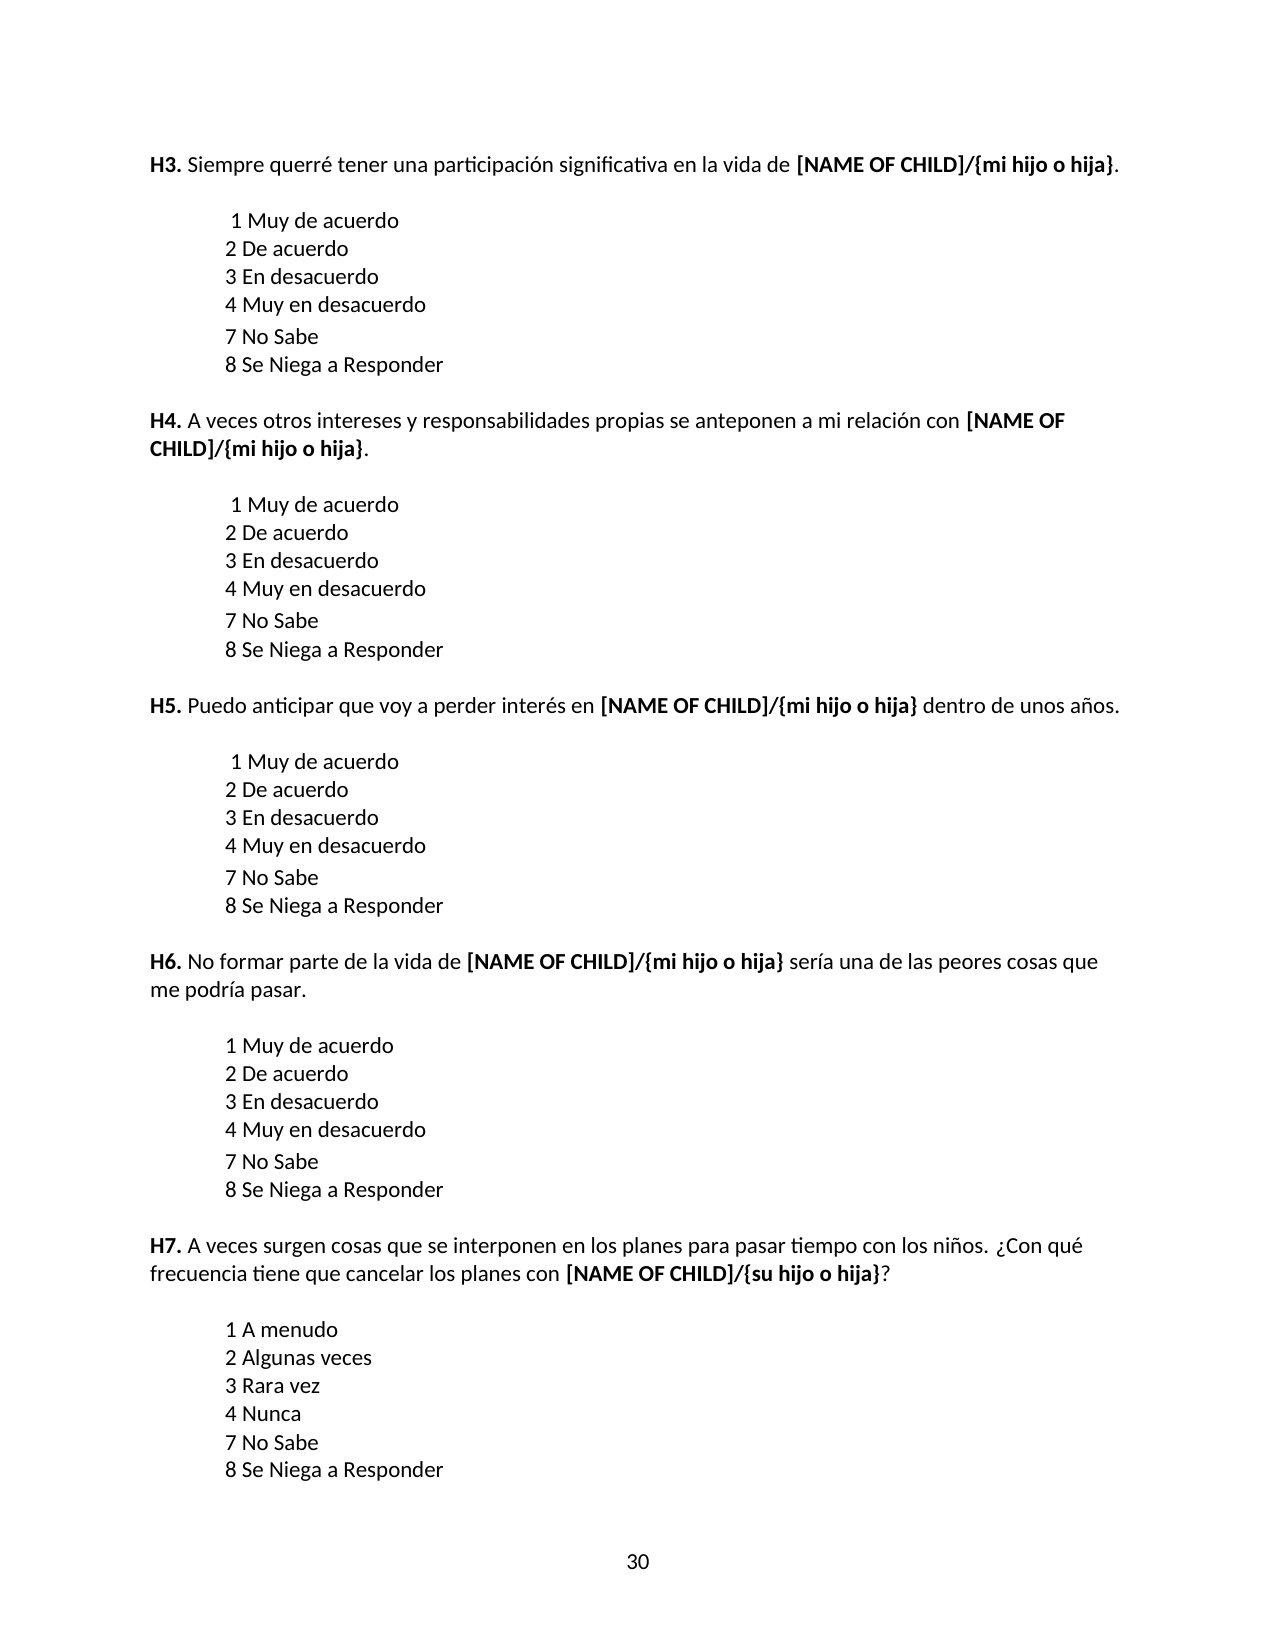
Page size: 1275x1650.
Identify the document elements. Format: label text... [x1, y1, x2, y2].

text 3 En desacuerdo [150, 546, 1125, 574]
text 4 Nunca [150, 1399, 1125, 1428]
text 7 No Sabe [150, 1147, 1125, 1175]
text 7 No Sabe [150, 607, 1125, 635]
text H3. Siempre querré tener una participación significativa en la vida de [NAME OF CHILD]/{mi hijo o hija}. [150, 150, 1125, 178]
text H6. No formar parte de la vida de [NAME OF CHILD]/{mi hijo o hija} sería una de las peores cosas que me podría pasar. [150, 947, 1125, 1003]
text 8 Se Niega a Responder [150, 635, 1125, 663]
text 3 Rara vez [150, 1372, 1125, 1399]
text 1 Muy de acuerdo [150, 1031, 1125, 1059]
text 7 No Sabe [150, 322, 1125, 350]
text 1 A menudo [150, 1316, 1125, 1343]
text 8 Se Niega a Responder [150, 891, 1125, 919]
text 8 Se Niega a Responder [150, 1175, 1125, 1203]
text 4 Muy en desacuerdo [150, 831, 1125, 859]
text 3 En desacuerdo [150, 803, 1125, 831]
text 2 De acuerdo [150, 775, 1125, 803]
text 1 Muy de acuerdo [150, 747, 1125, 775]
text 3 En desacuerdo [150, 262, 1125, 290]
text 7 No Sabe [150, 863, 1125, 891]
text 2 De acuerdo [150, 1059, 1125, 1087]
text H4. A veces otros intereses y responsabilidades propias se anteponen a mi relación con [NAME OF CHILD]/{mi hijo o hija}. [150, 406, 1125, 462]
text 7 No Sabe [150, 1428, 1125, 1456]
text 4 Muy en desacuerdo [150, 290, 1125, 318]
text 2 Algunas veces [150, 1343, 1125, 1372]
text 2 De acuerdo [150, 234, 1125, 262]
text H7. A veces surgen cosas que se interponen en los planes para pasar tiempo con los niños. ¿Con qué frecuencia tiene que cancelar los planes con [NAME OF CHILD]/{su hijo o hija}? [150, 1231, 1125, 1287]
text 1 Muy de acuerdo [150, 490, 1125, 518]
text 4 Muy en desacuerdo [150, 574, 1125, 602]
text 8 Se Niega a Responder [150, 1456, 1125, 1484]
text 4 Muy en desacuerdo [150, 1115, 1125, 1143]
text 2 De acuerdo [150, 518, 1125, 546]
text 1 Muy de acuerdo [150, 206, 1125, 234]
text H5. Puedo anticipar que voy a perder interés en [NAME OF CHILD]/{mi hijo o hija} dentro de unos años. [150, 691, 1125, 719]
text 3 En desacuerdo [150, 1087, 1125, 1115]
text 8 Se Niega a Responder [150, 350, 1125, 378]
